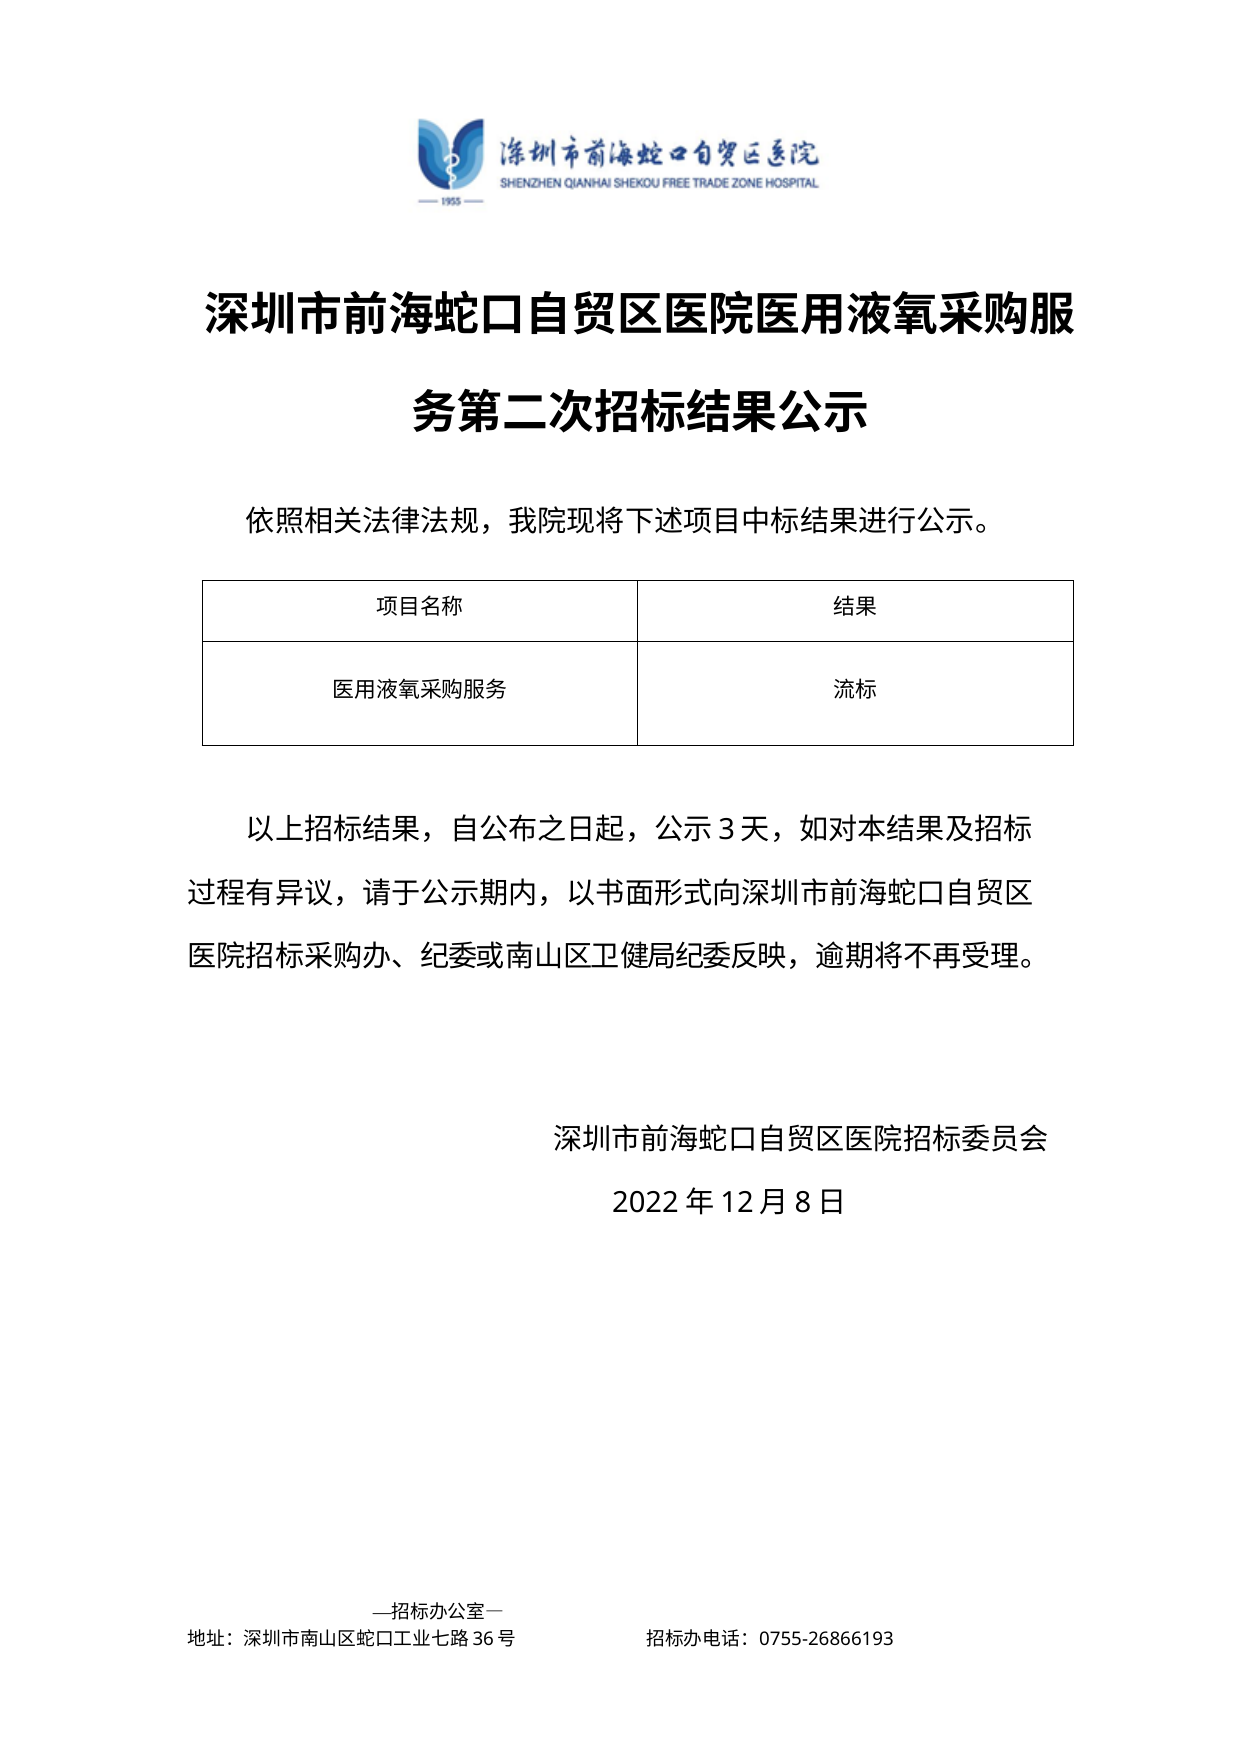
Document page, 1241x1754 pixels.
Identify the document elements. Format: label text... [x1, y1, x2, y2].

text 2022年12月8日 [187, 1179, 986, 1221]
text 依照相关法律法规，我院现将下述项目中标结果进行公示。 [187, 486, 1053, 551]
table_cell 医用液氧采购服务 [203, 642, 637, 745]
text 深圳市前海蛇口自贸区医院招标委员会 [187, 1115, 1048, 1158]
table_cell 流标 [638, 642, 1073, 745]
text 深圳市前海蛇口自贸区医院医用液氧采购服务第二次招标结果公示 [187, 262, 1093, 457]
table_header 结果 [638, 581, 1073, 641]
text 以上招标结果，自公布之日起，公示3天，如对本结果及招标过程有异议，请于公示期内，以书面形式向深圳市前海蛇口自贸区医院招标采购办、纪委或南山区卫健局纪委反映，逾期将不再受理。 [187, 806, 1053, 975]
picture [394, 88, 846, 226]
table_header 项目名称 [203, 581, 637, 641]
